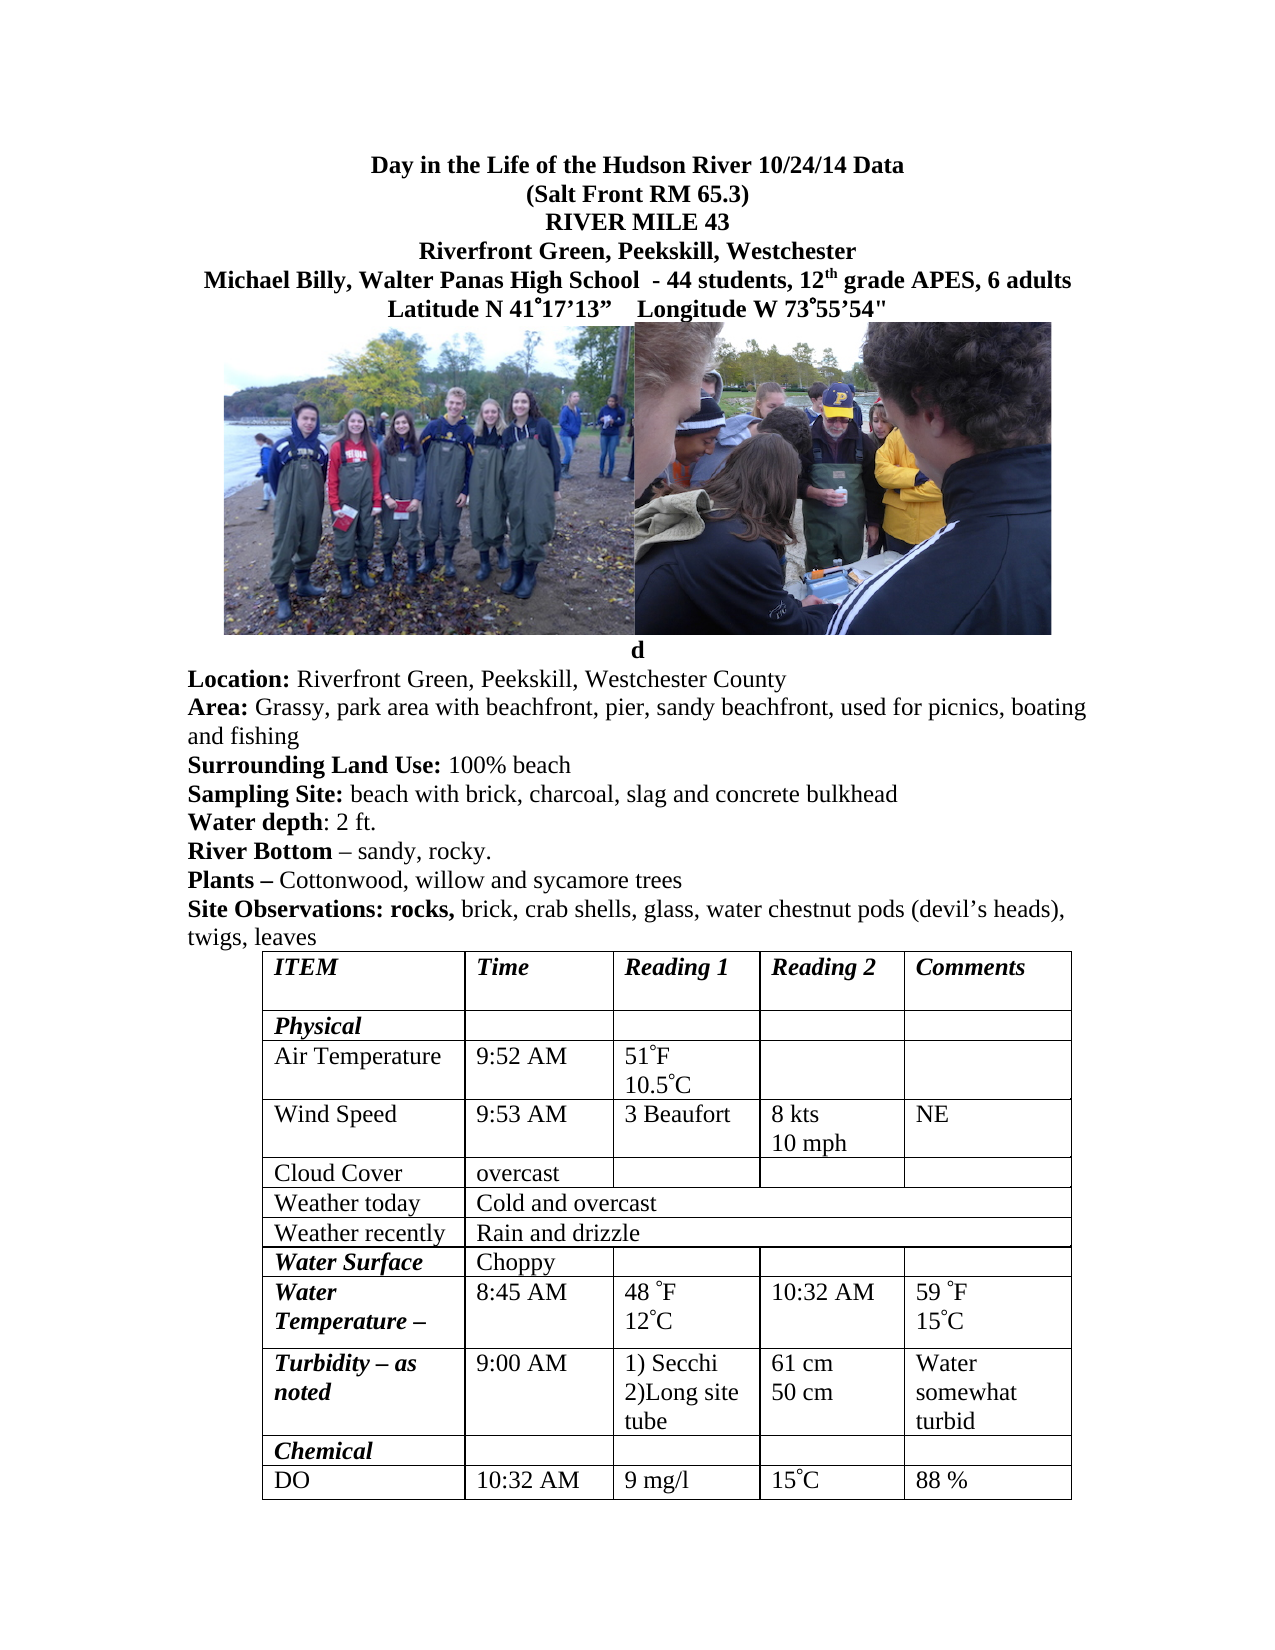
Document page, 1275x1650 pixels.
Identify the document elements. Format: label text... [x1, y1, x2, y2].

text RIVER MILE 43 [187, 207, 1087, 236]
table_cell [614, 1248, 759, 1276]
table_cell 15C [761, 1466, 904, 1499]
table_cell Chemical [263, 1436, 464, 1464]
table_cell 10:32 AM [466, 1466, 613, 1499]
table_cell [761, 1158, 904, 1187]
table_cell [614, 1158, 759, 1187]
text Day in the Life of the Hudson River 10/24/14 Data [187, 150, 1087, 179]
table_cell 48 F 12C [614, 1277, 759, 1347]
table_cell [614, 1011, 759, 1040]
table_cell [761, 1248, 904, 1276]
table_cell 8 kts 10 mph [761, 1100, 904, 1157]
table_cell Water Temperature – [263, 1277, 464, 1347]
table_cell overcast [466, 1158, 613, 1187]
table_cell [905, 1158, 1071, 1187]
table_cell Water Surface [263, 1248, 464, 1276]
table_cell 59 F 15C [905, 1277, 1071, 1347]
table_cell Air Temperature [263, 1041, 464, 1098]
table_cell 88 % saturated [905, 1466, 1071, 1499]
text (Salt Front RM 65.3) [187, 179, 1087, 207]
table_cell [761, 1011, 904, 1040]
table_cell Weather today [263, 1188, 464, 1217]
table_cell [614, 1436, 759, 1464]
text Site Observations: rocks, brick, crab shells, glass, water chestnut pods (devil’s heads), twigs, leaves [187, 894, 1087, 951]
table_cell DO (drop kits) [263, 1466, 464, 1499]
table_cell [761, 1041, 904, 1098]
text Michael Billy, Walter Panas High School - 44 students, 12th grade APES, 6 adults [187, 265, 1087, 294]
table_header ITEM [263, 952, 464, 1010]
table_cell 9:53 AM [466, 1100, 613, 1157]
text Sampling Site: beach with brick, charcoal, slag and concrete bulkhead [187, 779, 1087, 807]
table_header Reading 2 [761, 952, 904, 1010]
table_cell NE [905, 1100, 1071, 1157]
table_cell 10:32 AM [761, 1277, 904, 1347]
text River Bottom – sandy, rocky. [187, 836, 1087, 865]
picture [223, 322, 1052, 635]
table_cell [905, 1011, 1071, 1040]
table_cell 51F 10.5C [614, 1041, 759, 1098]
table_cell Turbidity – as noted [263, 1349, 464, 1435]
table_cell [905, 1248, 1071, 1276]
text Surrounding Land Use: 100% beach [187, 750, 1087, 779]
table_cell Water somewhat turbid [905, 1349, 1071, 1435]
table_cell Choppy [466, 1248, 613, 1276]
table_cell [761, 1436, 904, 1464]
table_cell 61 cm 50 cm [761, 1349, 904, 1435]
table_cell Wind Speed [263, 1100, 464, 1157]
table_cell 8:45 AM [466, 1277, 613, 1347]
table_cell Cloud Cover [263, 1158, 464, 1187]
table_cell Cold and overcast [466, 1188, 1071, 1217]
text Water depth: 2 ft. [187, 807, 1087, 836]
table_cell [905, 1041, 1071, 1098]
table_cell Rain and drizzle [466, 1218, 1071, 1246]
table_cell 9:52 AM [466, 1041, 613, 1098]
table_header Reading 1 [614, 952, 759, 1010]
table_cell 1) Secchi 2)Long site tube [614, 1349, 759, 1435]
text Location: Riverfront Green, Peekskill, Westchester County [187, 664, 1087, 692]
table_cell Weather recently [263, 1218, 464, 1246]
table_cell Physical [263, 1011, 464, 1040]
table_cell 9:00 AM [466, 1349, 613, 1435]
table_cell [466, 1011, 613, 1040]
text Area: Grassy, park area with beachfront, pier, sandy beachfront, used for picnics, boating and fishing [187, 692, 1087, 750]
table_header Time [466, 952, 613, 1010]
text Plants – Cottonwood, willow and sycamore trees [187, 865, 1087, 894]
table_cell 9 mg/l [614, 1466, 759, 1499]
table_cell [466, 1436, 613, 1464]
text Latitude N 4117’13” Longitude W 7355’54" [187, 294, 1087, 322]
text Riverfront Green, Peekskill, Westchester [187, 236, 1087, 265]
table_cell 3 Beaufort [614, 1100, 759, 1157]
table_header Comments [905, 952, 1071, 1010]
table_cell [905, 1436, 1071, 1464]
